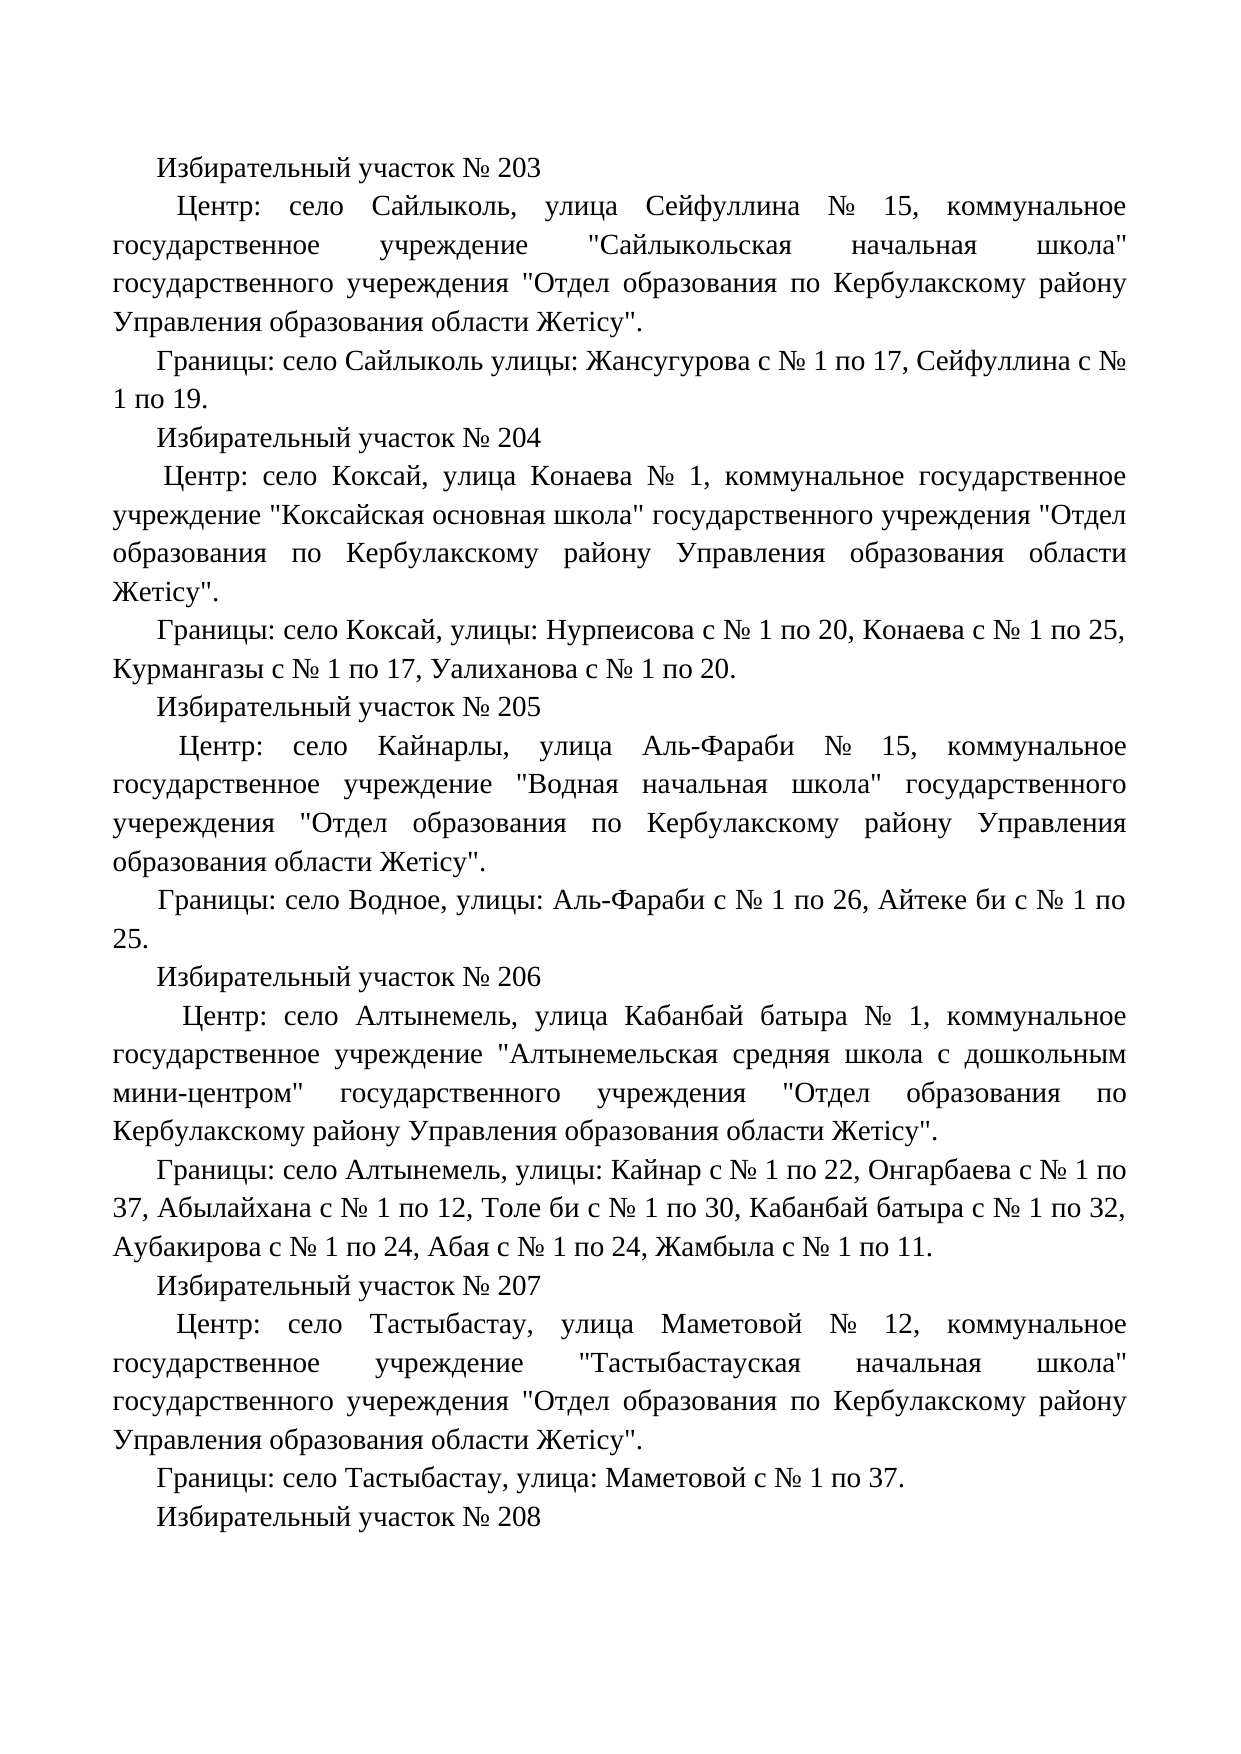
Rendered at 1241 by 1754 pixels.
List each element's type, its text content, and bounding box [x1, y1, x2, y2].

text Центр: село Тастыбастау, улица Маметовой № 12, коммунальное государственное учреждение "Тастыбастауская начальная школа" государственного учереждения "Отдел образования по Кербулакскому району Управления образования области Жетісу". [112, 1306, 1128, 1455]
text Избирательный участок № 207 [112, 1268, 1128, 1301]
text Границы: село Алтынемель, улицы: Кайнар с № 1 по 22, Онгарбаева с № 1 по 37, Абылайхана с № 1 по 12, Толе би с № 1 по 30, Кабанбай батыра с № 1 по 32, Аубакирова с № 1 по 24, Абая с № 1 по 24, Жамбыла с № 1 по 11. [112, 1152, 1128, 1263]
text Центр: село Коксай, улица Конаева № 1, коммунальное государственное учреждение "Коксайская основная школа" государственного учреждения "Отдел образования по Кербулакскому району Управления образования области Жетісу". [112, 458, 1128, 607]
text Границы: село Коксай, улицы: Нурпеисова с № 1 по 20, Конаева с № 1 по 25, Курмангазы с № 1 по 17, Уалиханова с № 1 по 20. [112, 612, 1128, 684]
text Избирательный участок № 208 [112, 1499, 1128, 1532]
text Центр: село Кайнарлы, улица Аль-Фараби № 15, коммунальное государственное учреждение "Водная начальная школа" государственного учереждения "Отдел образования по Кербулакскому району Управления образования области Жетісу". [112, 728, 1128, 877]
text Границы: село Тастыбастау, улица: Маметовой с № 1 по 37. [112, 1460, 1128, 1494]
text Избирательный участок № 206 [112, 959, 1128, 993]
text Границы: село Сайлыколь улицы: Жансугурова с № 1 по 17, Сейфуллина с № 1 по 19. [112, 343, 1128, 415]
text Избирательный участок № 204 [112, 420, 1128, 453]
text Избирательный участок № 203 [112, 150, 1128, 183]
text Центр: село Алтынемель, улица Кабанбай батыра № 1, коммунальное государственное учреждение "Алтынемельская средняя школа с дошкольным мини-центром" государственного учреждения "Отдел образования по Кербулакскому району Управления образования области Жетісу". [112, 998, 1128, 1147]
text Границы: село Водное, улицы: Аль-Фараби с № 1 по 26, Айтеке би с № 1 по 25. [112, 882, 1128, 954]
text Центр: село Сайлыколь, улица Сейфуллина № 15, коммунальное государственное учреждение "Сайлыкольская начальная школа" государственного учереждения "Отдел образования по Кербулакскому району Управления образования области Жетісу". [112, 188, 1128, 338]
text Избирательный участок № 205 [112, 689, 1128, 723]
